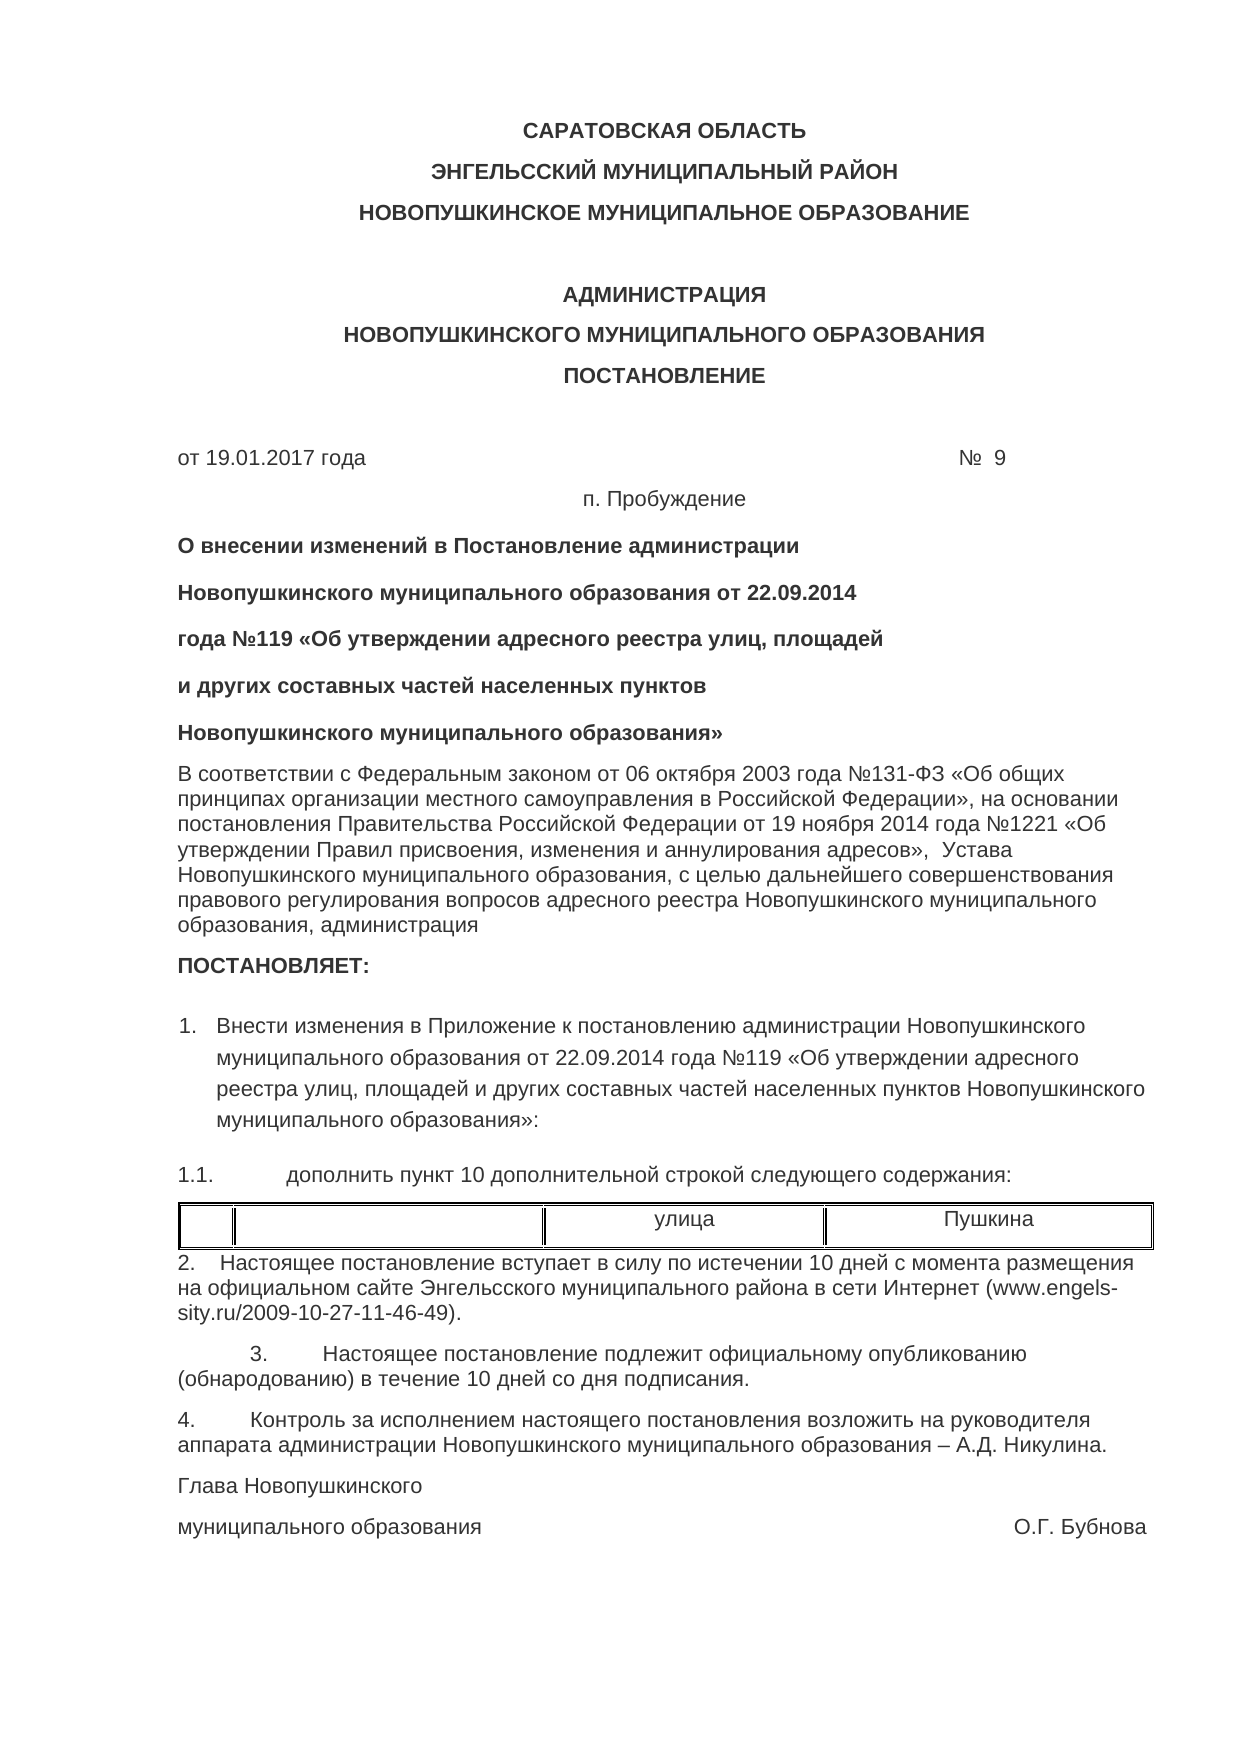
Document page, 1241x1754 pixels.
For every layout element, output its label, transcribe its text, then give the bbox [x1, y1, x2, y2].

text ПОСТАНОВЛЕНИЕ [177, 363, 1152, 388]
text САРАТОВСКАЯ ОБЛАСТЬ [177, 118, 1152, 143]
text НОВОПУШКИНСКОГО МУНИЦИПАЛЬНОГО ОБРАЗОВАНИЯ [177, 322, 1152, 347]
table_header Пушкина [825, 1206, 1151, 1246]
table_header [234, 1204, 544, 1246]
text ЭНГЕЛЬССКИЙ МУНИЦИПАЛЬНЫЙ РАЙОН [177, 159, 1152, 184]
text 4. Контроль за исполнением настоящего постановления возложить на руководителя аппарата администрации Новопушкинского муниципального образования – А.Д. Никулина. [177, 1407, 1152, 1457]
text 3. Настоящее постановление подлежит официальному опубликованию (обнародованию) в течение 10 дней со дня подписания. [177, 1341, 1152, 1391]
text Глава Новопушкинского [177, 1473, 1152, 1498]
table_header улица [544, 1204, 825, 1246]
text муниципального образования О.Г. Бубнова [177, 1514, 1152, 1539]
text АДМИНИСТРАЦИЯ [177, 281, 1152, 307]
text года №119 «Об утверждении адресного реестра улиц, площадей [177, 620, 1152, 651]
list Внести изменения в Приложение к постановлению администрации Новопушкинского муниципального образования от 22.09.2014 года №119 «Об утверждении адресного реестра улиц, площадей и других составных частей населенных пунктов Новопушкинского муниципального образования»: [179, 1007, 1152, 1132]
text ПОСТАНОВЛЯЕТ: [177, 953, 1152, 978]
text п. Пробуждение [177, 486, 1152, 511]
text Новопушкинского муниципального образования от 22.09.2014 [177, 573, 1152, 604]
text В соответствии с Федеральным законом от 06 октября 2003 года №131-ФЗ «Об общих принципах организации местного самоуправления в Российской Федерации», на основании постановления Правительства Российской Федерации от 19 ноября 2014 года №1221 «Об утверждении Правил присвоения, изменения и аннулирования адресов», Устава Новопушкинского муниципального образования, с целью дальнейшего совершенствования правового регулирования вопросов адресного реестра Новопушкинского муниципального образования, администрация [177, 761, 1152, 937]
text Новопушкинского муниципального образования» [177, 714, 1152, 745]
text О внесении изменений в Постановление администрации [177, 526, 1152, 558]
text и других составных частей населенных пунктов [177, 667, 1152, 698]
text 1.1. дополнить пункт 10 дополнительной строкой следующего содержания: [177, 1161, 1152, 1187]
text 2. Настоящее постановление вступает в силу по истечении 10 дней с момента размещения на официальном сайте Энгельсского муниципального района в сети Интернет (www.engels-sity.ru/2009-10-27-11-46-49). [177, 1249, 1152, 1325]
text от 19.01.2017 года № 9 [177, 445, 1152, 470]
table_header [181, 1204, 234, 1246]
text НОВОПУШКИНСКОЕ МУНИЦИПАЛЬНОЕ ОБРАЗОВАНИЕ [177, 200, 1152, 225]
